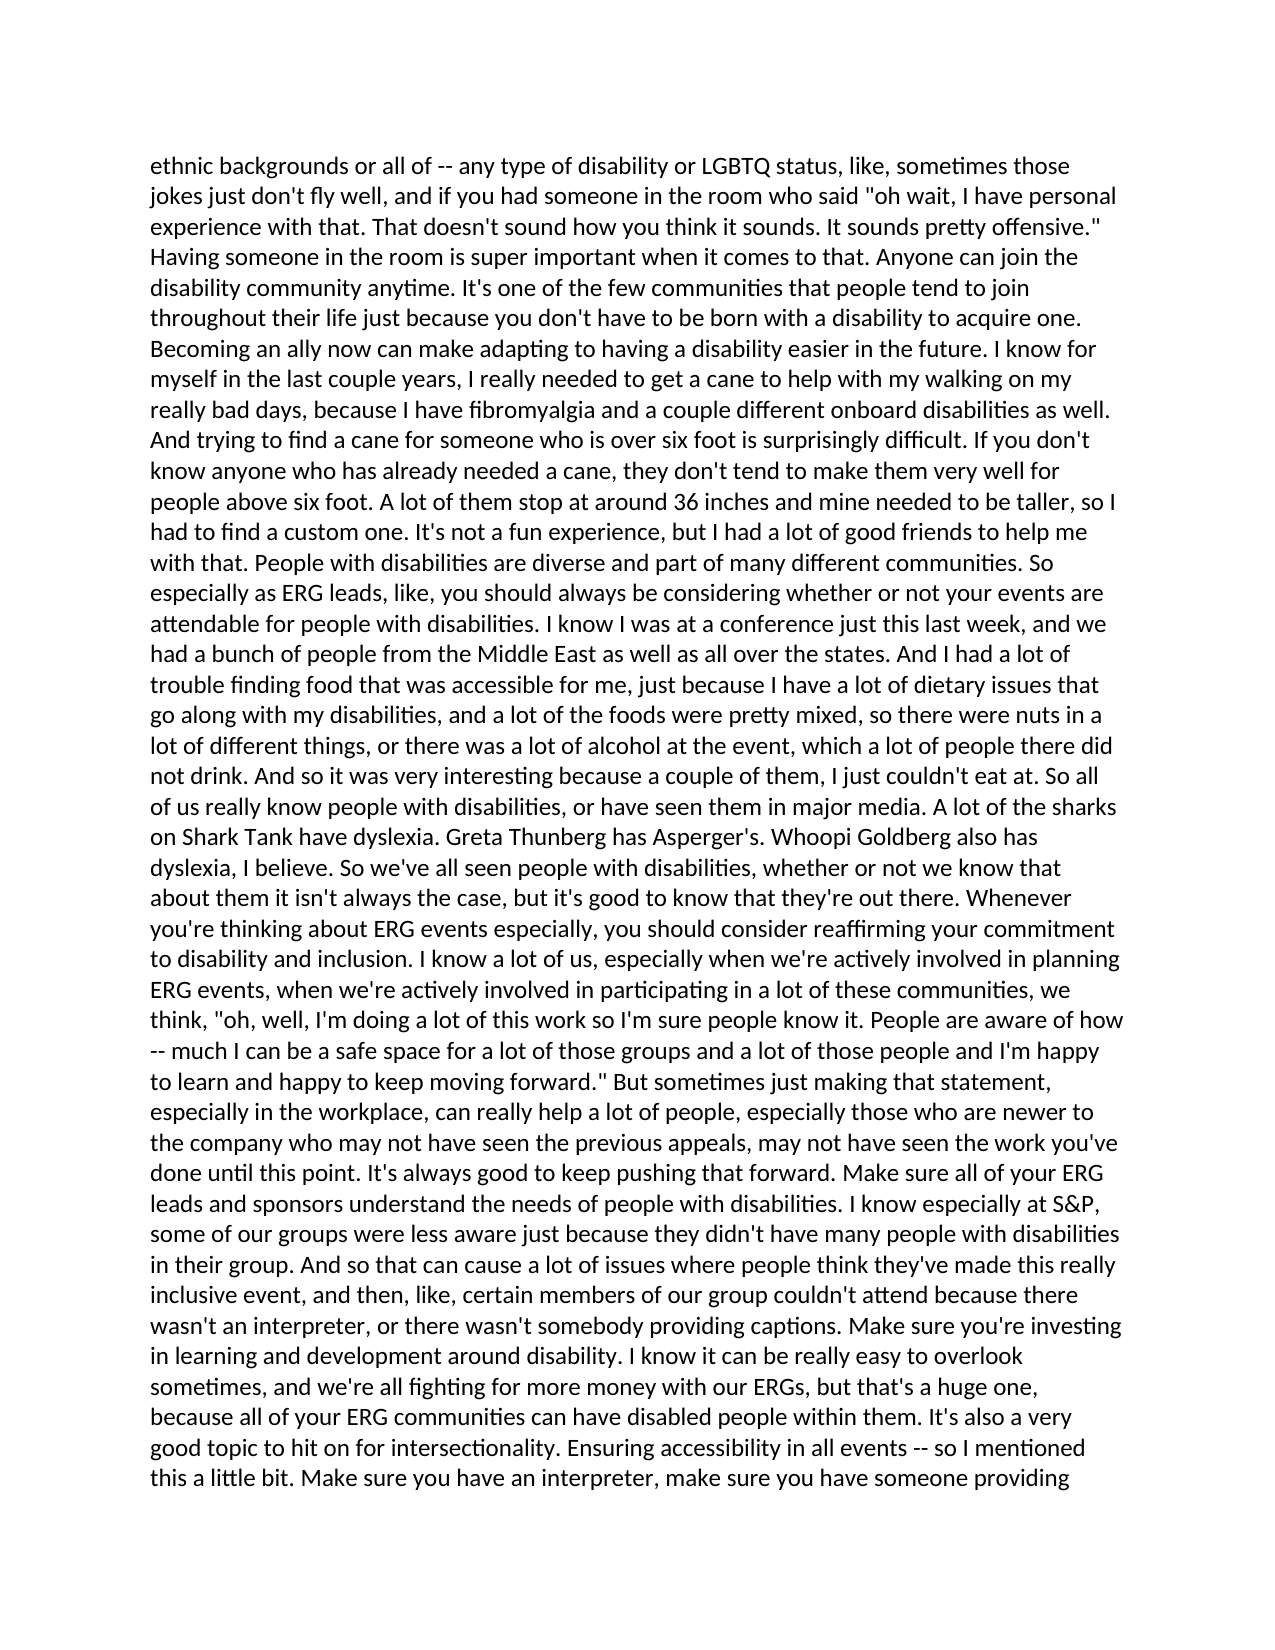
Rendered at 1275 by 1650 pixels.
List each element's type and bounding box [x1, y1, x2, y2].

text [150, 150, 1125, 1493]
